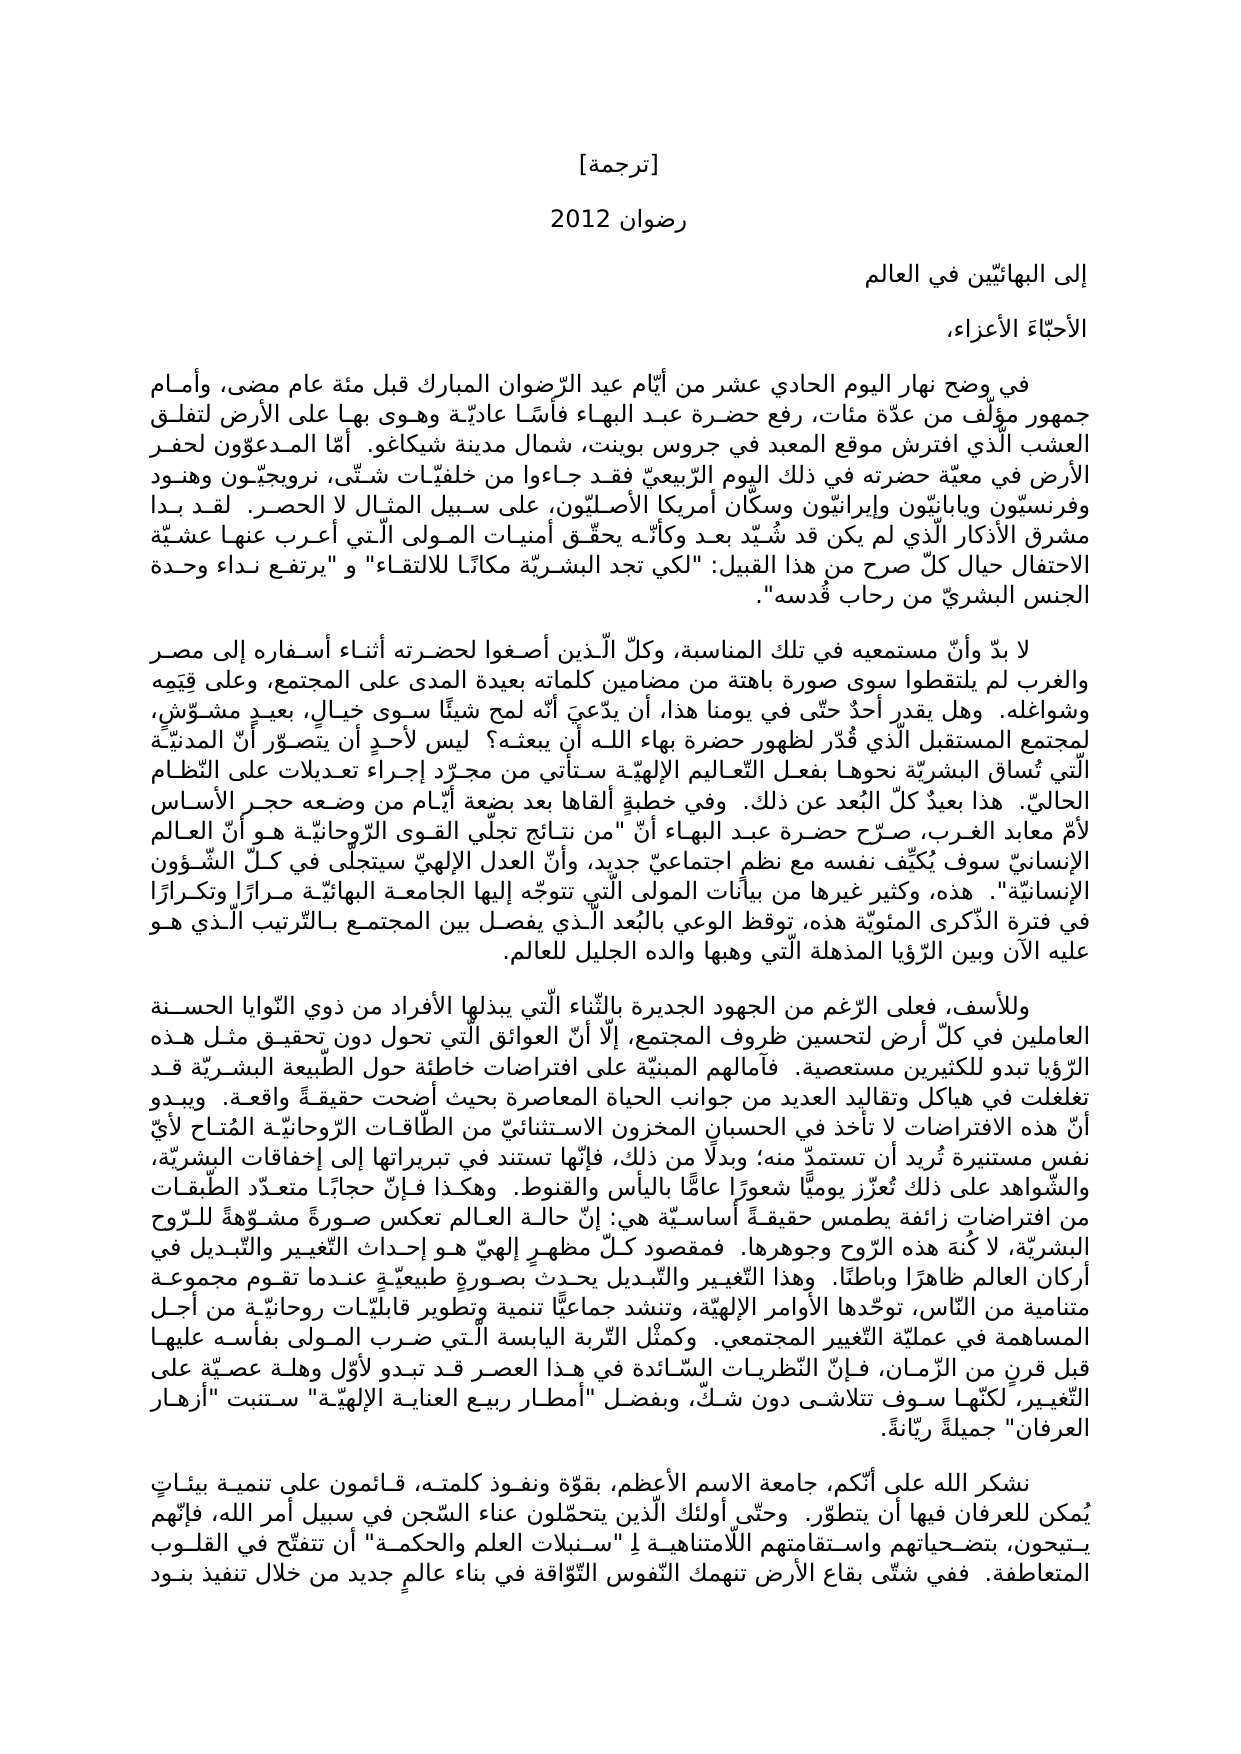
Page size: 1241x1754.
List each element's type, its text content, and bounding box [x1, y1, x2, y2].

text [ترجمة] [150, 150, 1090, 178]
text لا بدّ وأنّ مستمعيه في تلك المناسبة، وكلّ الّذين أصغوا لحضرته أثناء أسفاره إلى مصر والغرب لم يلتقطوا سوى صورة باهتة من مضامين كلماته بعيدة المدى على المجتمع، وعلى قِيَمِه وشواغله. وهل يقدر أحدٌ حتّى في يومنا هذا، أن يدّعيَ أنّه لمح شيئًا سوى خيالٍ، بعيدٍ مشوّشٍ، لمجتمع المستقبل الّذي قُدّر لظهور حضرة بهاء الله أن يبعثه؟ ليس لأحدٍ أن يتصوّر أنّ المدنيّة الّتي تُساق البشريّة نحوها بفعل التّعاليم الإلهيّة ستأتي من مجرّد إجراء تعديلات على النّظام الحاليّ. هذا بعيدٌ كلّ البُعد عن ذلك. وفي خطبةٍ ألقاها بعد بضعة أيّام من وضعه حجر الأساس لأمّ معابد الغرب، صرّح حضرة عبد البهاء أنّ "من نتائج تجلّي القوى الرّوحانيّة هو أنّ العالم الإنسانيّ سوف يُكيِّف نفسه مع نظمٍ اجتماعيّ جديد، وأنّ العدل الإلهيّ سيتجلّى في كلّ الشّؤون الإنسانيّة". هذه، وكثير غيرها من بيانات المولى الّتي تتوجّه إليها الجامعة البهائيّة مرارًا وتكرارًا في فترة الذّكرى المئويّة هذه، توقظ الوعي بالبُعد الّذي يفصل بين المجتمع بالتّرتيب الّذي هو عليه الآن وبين الرّؤيا المذهلة الّتي وهبها والده الجليل للعالم. [150, 636, 1090, 965]
text الأحبّاءَ الأعزاء، [150, 315, 1090, 343]
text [150, 1469, 1090, 1587]
text في وضح نهار اليوم الحادي عشر من أيّام عيد الرّضوان المبارك قبل مئة عام مضى، وأمام جمهور مؤلّف من عدّة مئات، رفع حضرة عبد البهاء فأسًا عاديّة وهوى بها على الأرض لتفلق العشب الّذي افترش موقع المعبد في جروس بوينت، شمال مدينة شيكاغو. أمّا المدعوّون لحفر الأرض في معيّة حضرته في ذلك اليوم الرّبيعيّ فقد جاءوا من خلفيّات شتّى، نرويجيّون وهنود وفرنسيّون ويابانيّون وإيرانيّون وسكّان أمريكا الأصليّون، على سبيل المثال لا الحصر. لقد بدا مشرق الأذكار الّذي لم يكن قد شُيّد بعد وكأنّه يحقّق أمنيات المولى الّتي أعرب عنها عشيّة الاحتفال حيال كلّ صرح من هذا القبيل: "لكي تجد البشريّة مكانًا للالتقاء" و "يرتفع نداء وحدة الجنس البشريّ من رحاب قُدسه". [150, 370, 1090, 609]
text رضوان 2012 [150, 205, 1090, 233]
text وللأسف، فعلى الرّغم من الجهود الجديرة بالثّناء الّتي يبذلها الأفراد من ذوي النّوايا الحسنة العاملين في كلّ أرض لتحسين ظروف المجتمع، إلّا أنّ العوائق الّتي تحول دون تحقيق مثل هذه الرّؤيا تبدو للكثيرين مستعصية. فآمالهم المبنيّة على افتراضات خاطئة حول الطّبيعة البشريّة قد تغلغلت في هياكل وتقاليد العديد من جوانب الحياة المعاصرة بحيث أضحت حقيقةً واقعة. ويبدو أنّ هذه الافتراضات لا تأخذ في الحسبان المخزون الاستثنائيّ من الطّاقات الرّوحانيّة المُتاح لأيّ نفس مستنيرة تُريد أن تستمدّ منه؛ وبدلًا من ذلك، فإنّها تستند في تبريراتها إلى إخفاقات البشريّة، والشّواهد على ذلك تُعزّز يوميًّا شعورًا عامًّا باليأس والقنوط. وهكذا فإنّ حجابًا متعدّد الطّبقات من افتراضات زائفة يطمس حقيقةً أساسيّة هي: إنّ حالة العالم تعكس صورةً مشوّهةً للرّوح البشريّة، لا كُنهَ هذه الرّوح وجوهرها. فمقصود كلّ مظهرٍ إلهيّ هو إحداث التّغيير والتّبديل في أركان العالم ظاهرًا وباطنًا. وهذا التّغيير والتّبديل يحدث بصورةٍ طبيعيّةٍ عندما تقوم مجموعة متنامية من النّاس، توحّدها الأوامر الإلهيّة، وتنشد جماعيًّا تنمية وتطوير قابليّات روحانيّة من أجل المساهمة في عمليّة التّغيير المجتمعي. وكمثْل التّربة اليابسة الّتي ضرب المولى بفأسه عليها قبل قرنٍ من الزّمان، فإنّ النّظريات السّائدة في هذا العصر قد تبدو لأوّل وهلة عصيّة على التّغيير، لكنّها سوف تتلاشى دون شكّ، وبفضل "أمطار ربيع العناية الإلهيّة" ستنبت "أزهار العرفان" جميلةً ريّانةً. [150, 992, 1090, 1442]
text إلى البهائيّين في العالم [150, 260, 1090, 288]
